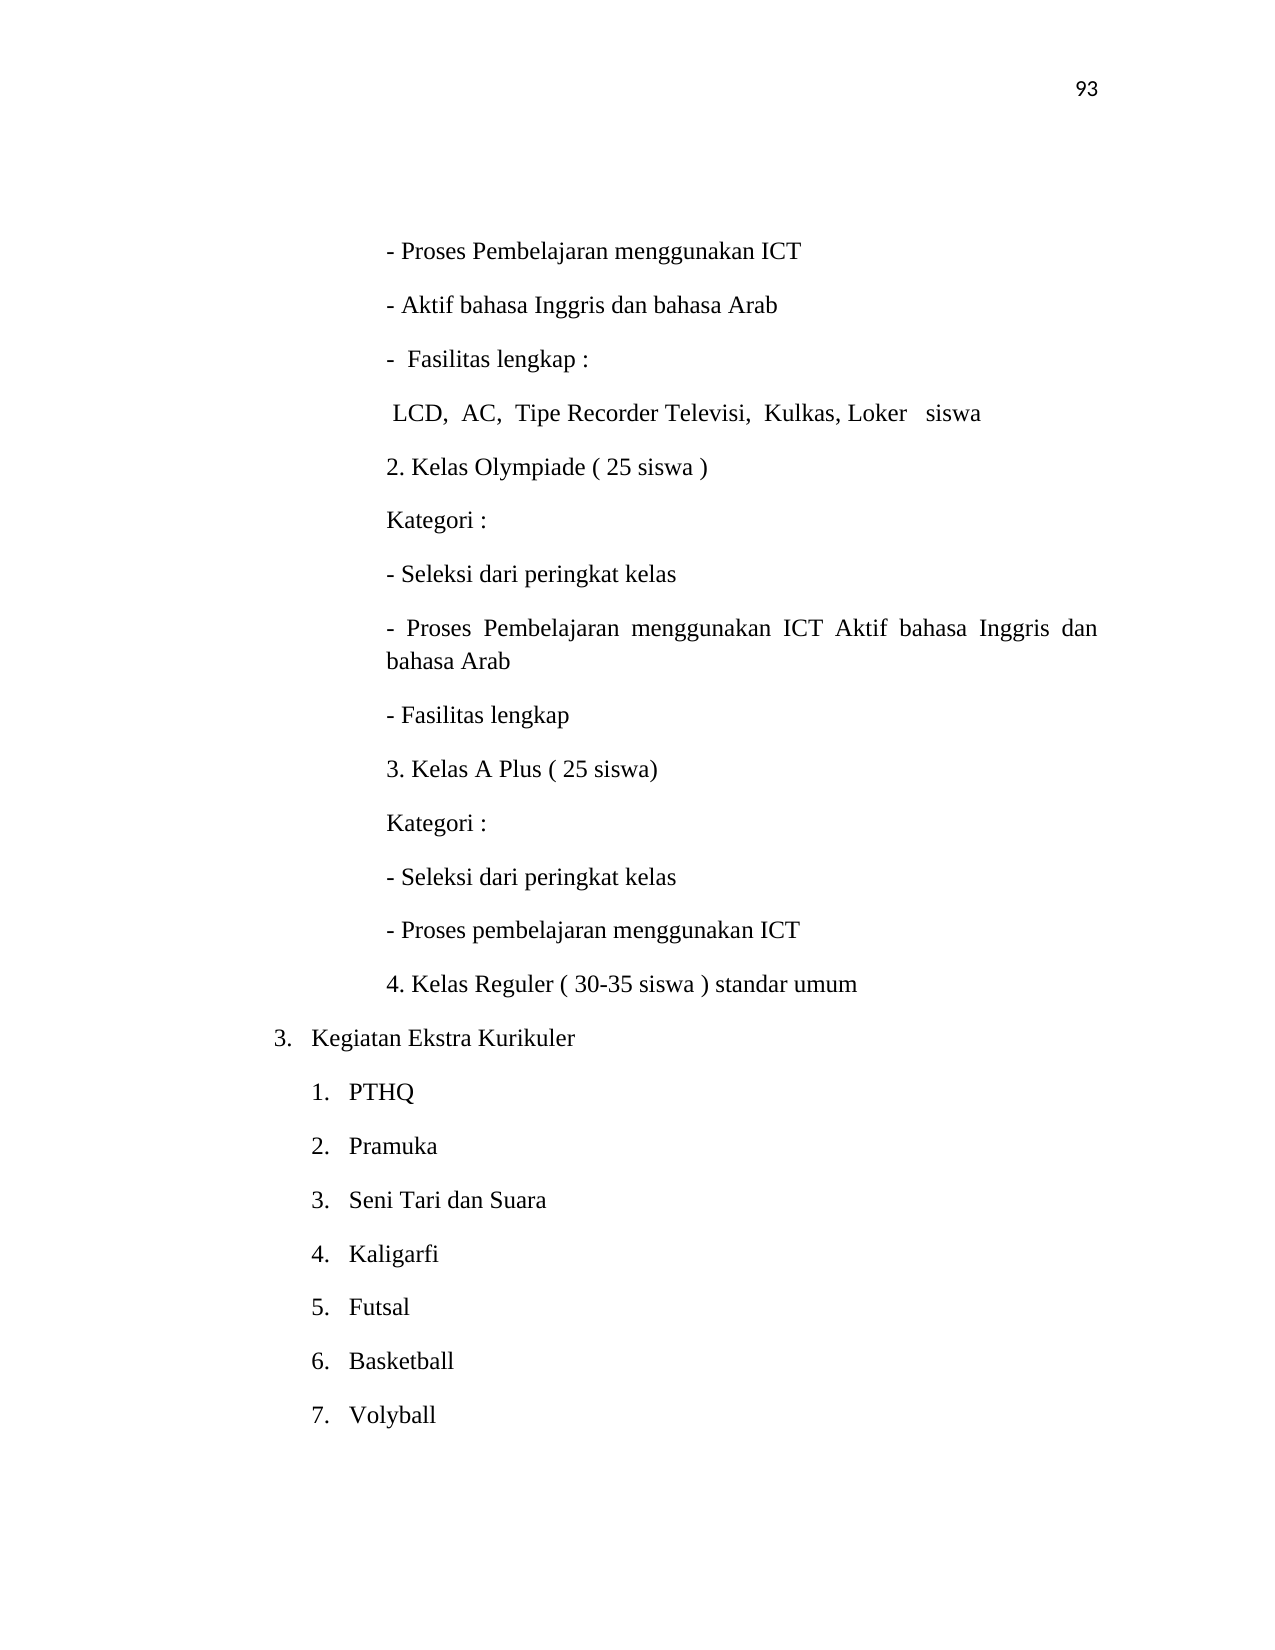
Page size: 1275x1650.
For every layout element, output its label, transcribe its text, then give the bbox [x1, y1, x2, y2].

text - Fasilitas lengkap [386, 700, 1098, 729]
text - Proses Pembelajaran menggunakan ICT Aktif bahasa Inggris dan bahasa Arab [386, 613, 1098, 675]
list Seni Tari dan Suara [311, 1185, 1098, 1213]
text - Proses pembelajaran menggunakan ICT [236, 916, 1098, 944]
list PTHQ [311, 1077, 1098, 1106]
list Kaligarfi [311, 1239, 1098, 1267]
text - Proses Pembelajaran menggunakan ICT [311, 236, 1098, 265]
text - Seleksi dari peringkat kelas [311, 862, 1098, 890]
list Basketball [311, 1346, 1098, 1375]
text Kategori : [311, 808, 1098, 837]
text - Fasilitas lengkap : [311, 344, 1098, 373]
text 4. Kelas Reguler ( 30-35 siswa ) standar umum [311, 969, 1098, 998]
text Kategori : [311, 506, 1098, 534]
text LCD, AC, Tipe Recorder Televisi, Kulkas, Loker siswa [386, 398, 1098, 427]
list Pramuka [311, 1131, 1098, 1160]
list Volyball [311, 1400, 1098, 1429]
list Futsal [311, 1292, 1098, 1321]
text - Seleksi dari peringkat kelas [311, 559, 1098, 588]
text - Aktif bahasa Inggris dan bahasa Arab [311, 290, 1098, 319]
text 2. Kelas Olympiade ( 25 siswa ) [311, 452, 1098, 480]
list Kegiatan Ekstra Kurikuler [274, 1023, 1098, 1052]
text 3. Kelas A Plus ( 25 siswa) [311, 754, 1098, 783]
